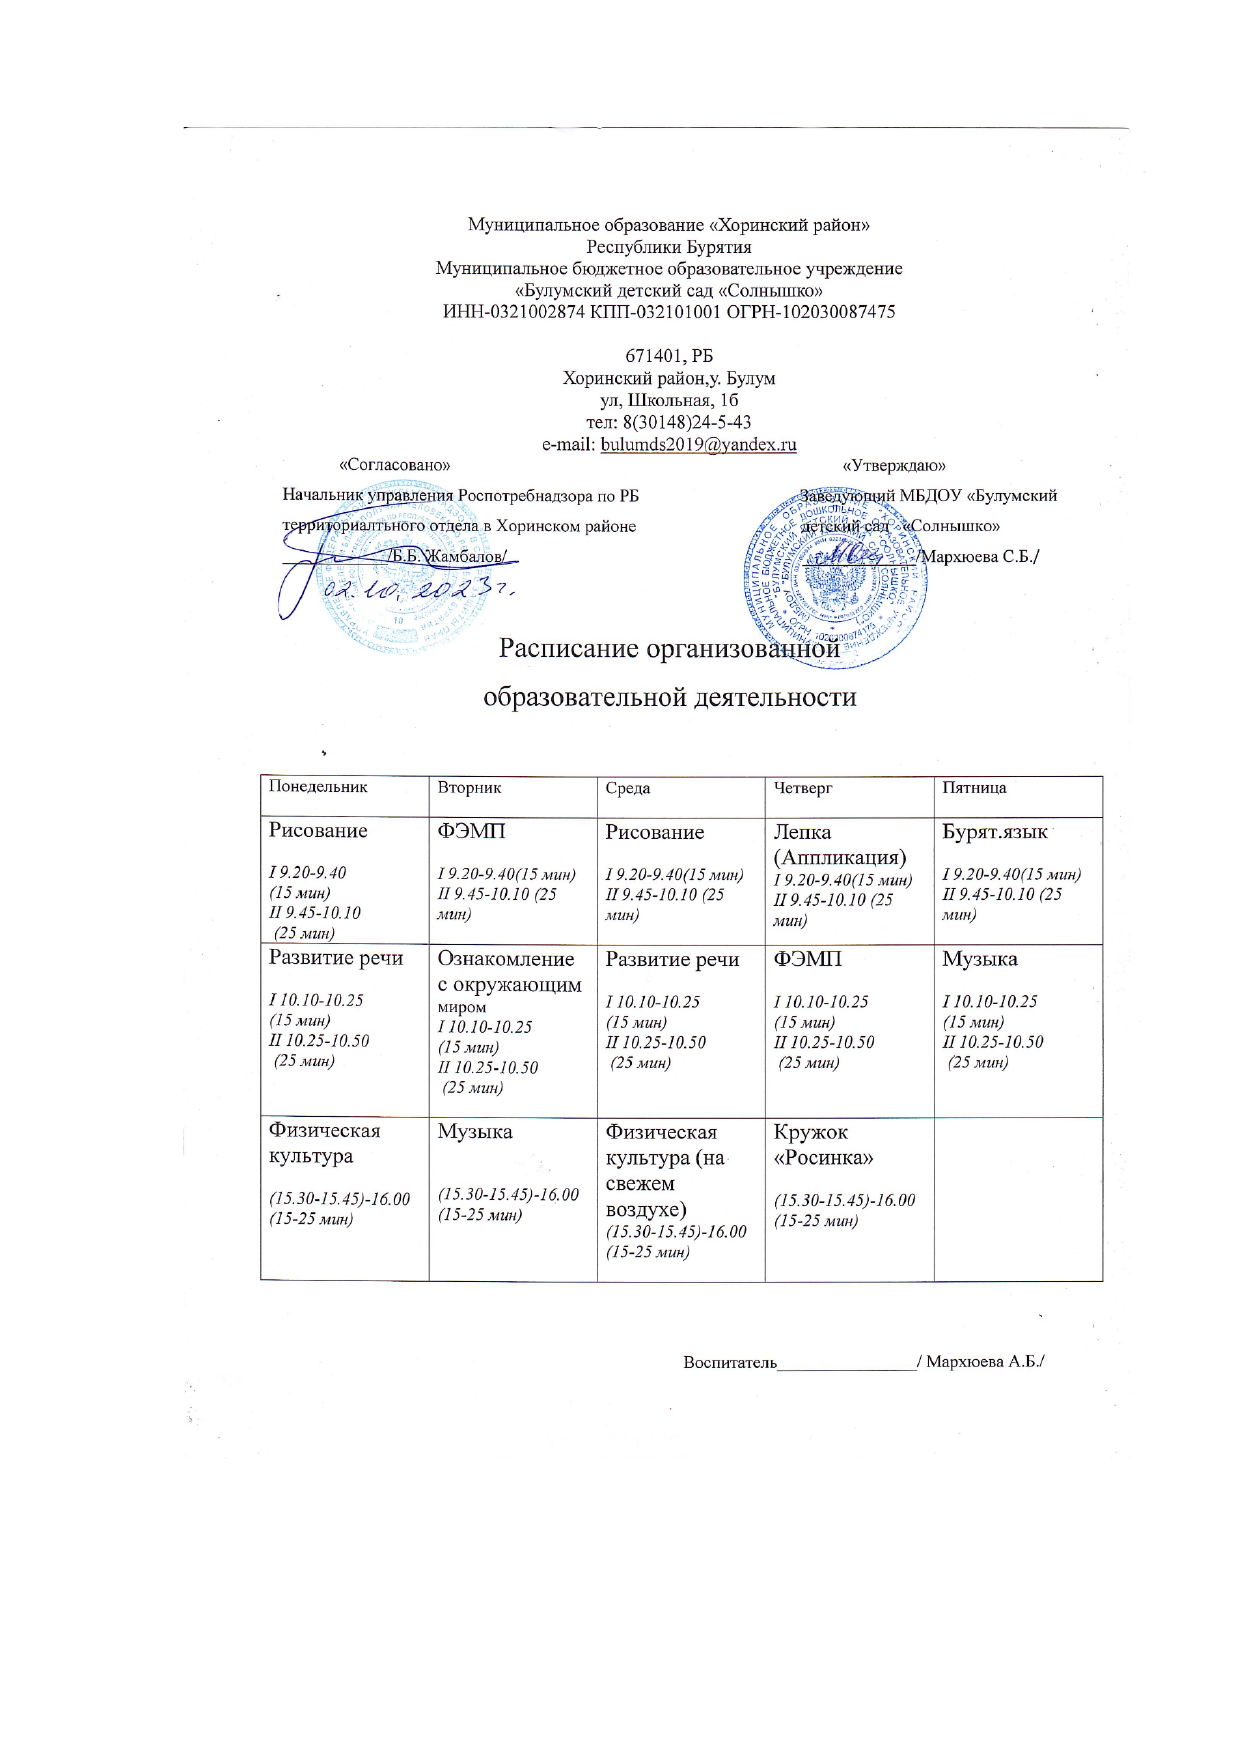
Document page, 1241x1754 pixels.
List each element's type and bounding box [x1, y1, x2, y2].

picture [177, 118, 1152, 1459]
